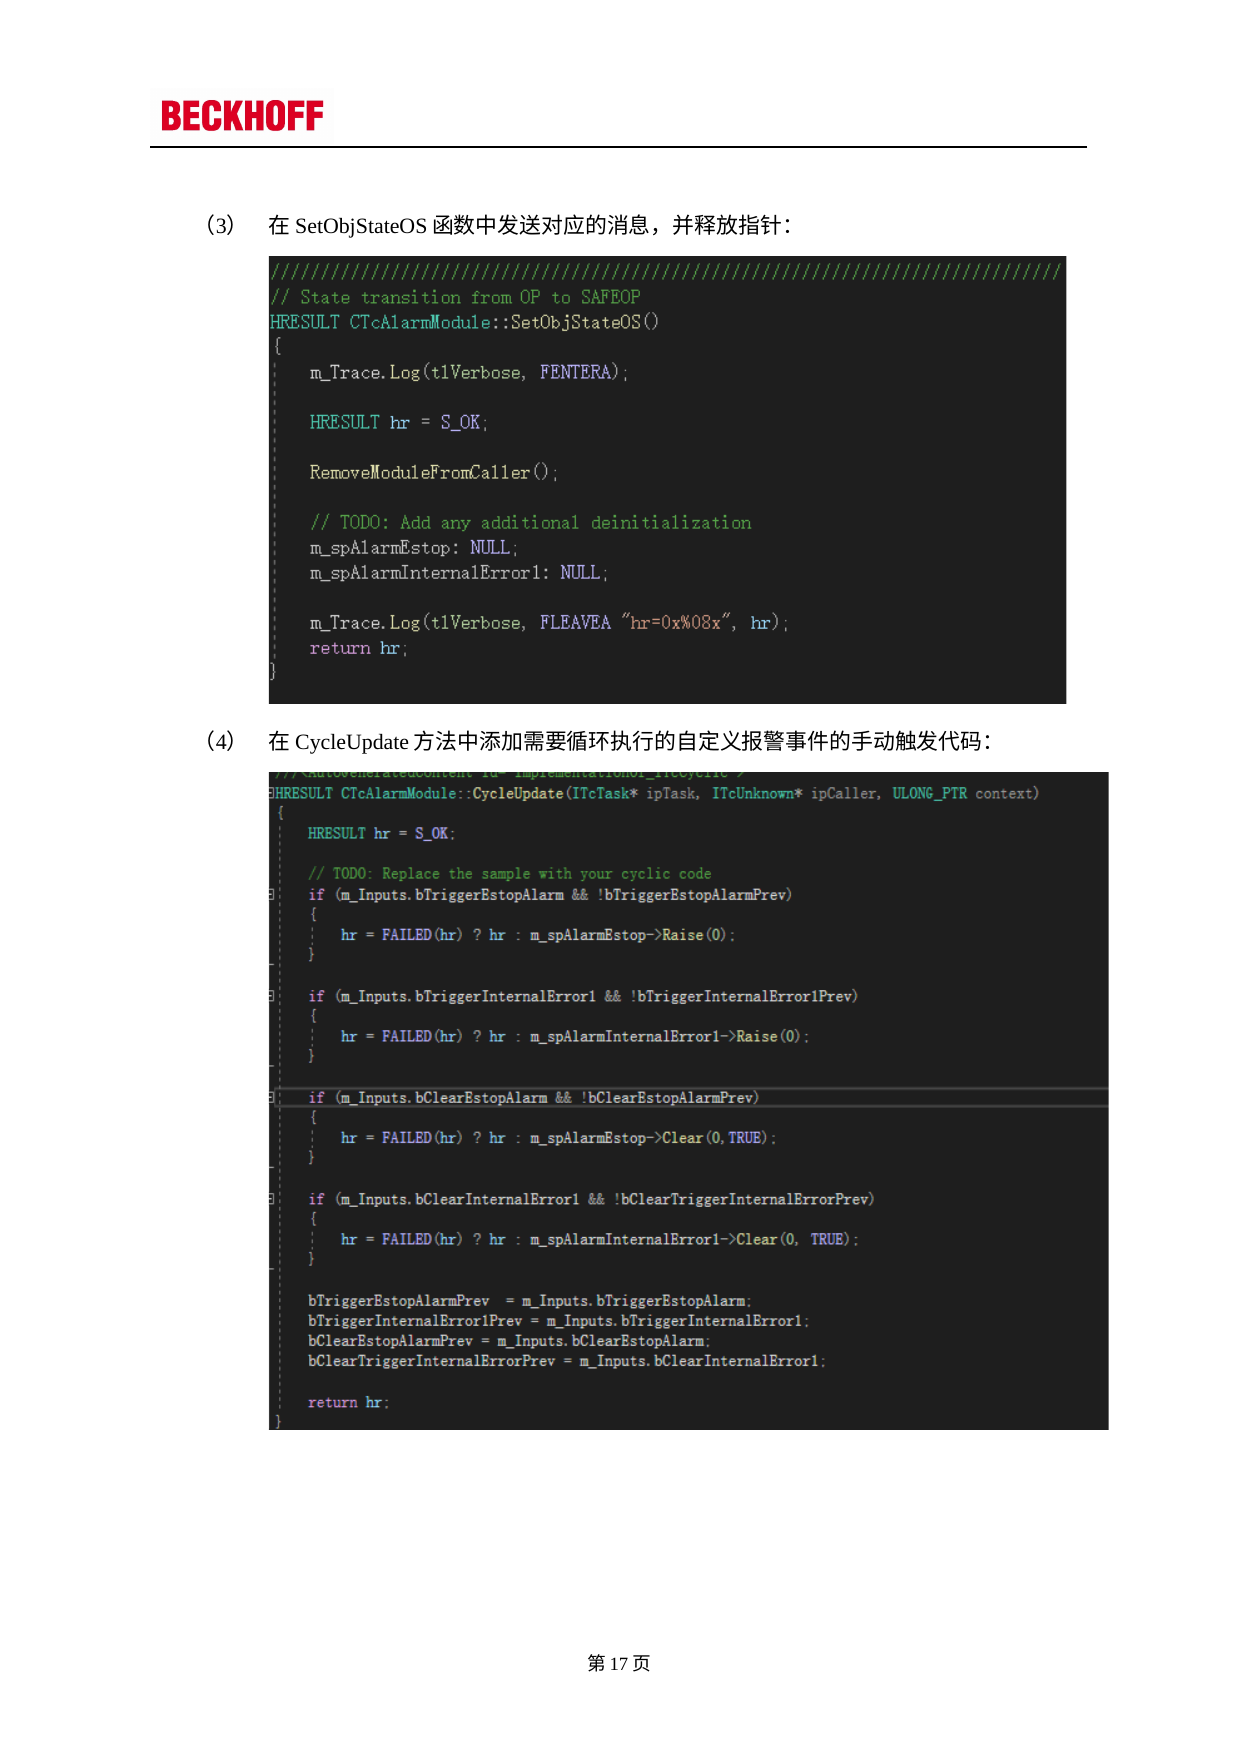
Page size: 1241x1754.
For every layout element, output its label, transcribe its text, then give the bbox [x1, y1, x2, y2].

picture [268, 772, 1109, 1430]
list 在CycleUpdate方法中添加需要循环执行的自定义报警事件的手动触发代码： [194, 724, 1087, 756]
picture [150, 88, 334, 144]
list 在SetObjStateOS函数中发送对应的消息，并释放指针： [194, 208, 1087, 240]
picture [268, 256, 1067, 704]
